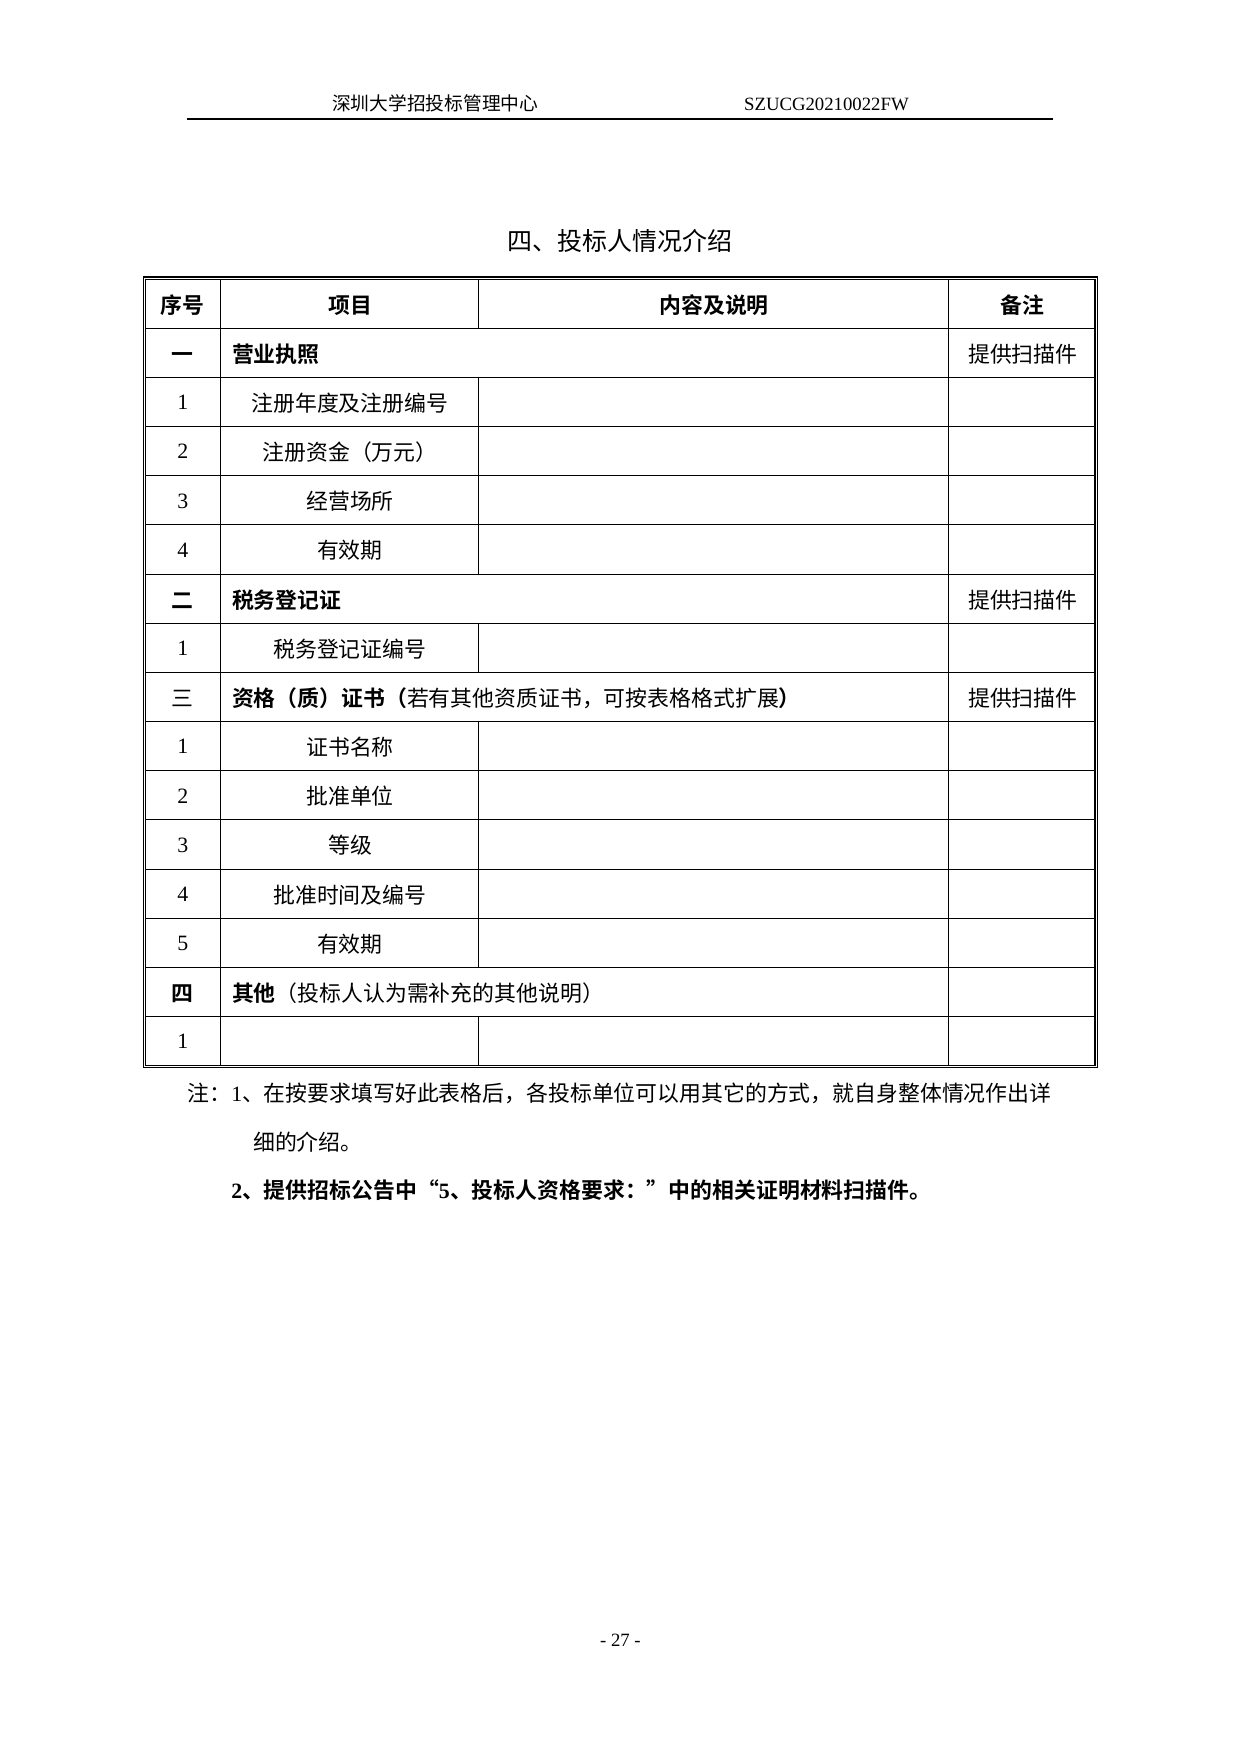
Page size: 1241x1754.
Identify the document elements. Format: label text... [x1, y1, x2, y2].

table_cell 注册资金（万元） [221, 427, 478, 475]
table_cell [949, 919, 1094, 967]
table_cell 1 [146, 624, 220, 672]
text 注：1、在按要求填写好此表格后，各投标单位可以用其它的方式，就自身整体情况作出详细的介绍。 [187, 1068, 1053, 1164]
table_cell 有效期 [221, 525, 478, 573]
table_cell [949, 820, 1094, 868]
table_cell 注册年度及注册编号 [221, 378, 478, 426]
table_cell 1 [146, 378, 220, 426]
table_cell [949, 968, 1094, 1016]
table_cell [479, 870, 948, 918]
table_cell 5 [146, 919, 220, 967]
table_cell 三 [146, 673, 220, 721]
table_cell 提供扫描件 [949, 575, 1094, 623]
table_cell 资格（质）证书（若有其他资质证书，可按表格格式扩展） [221, 673, 948, 721]
table_cell 1 [146, 722, 220, 770]
table_cell [949, 1017, 1094, 1065]
table_cell 营业执照 [221, 329, 948, 377]
table_cell [479, 427, 948, 475]
table_cell [479, 1017, 948, 1065]
table_cell 经营场所 [221, 476, 478, 524]
table_cell 等级 [221, 820, 478, 868]
table_header 内容及说明 [479, 280, 948, 328]
table_cell [949, 870, 1094, 918]
table_cell 二 [146, 575, 220, 623]
table_cell [479, 378, 948, 426]
table_cell 2 [146, 771, 220, 819]
table_cell [949, 722, 1094, 770]
table_cell 提供扫描件 [949, 673, 1094, 721]
table_cell 四 [146, 968, 220, 1016]
table_cell 3 [146, 820, 220, 868]
table_cell [479, 624, 948, 672]
table_cell [949, 525, 1094, 573]
text 2、提供招标公告中“5、投标人资格要求：”中的相关证明材料扫描件。 [231, 1164, 1053, 1213]
table_cell [479, 820, 948, 868]
table_cell 1 [146, 1017, 220, 1065]
table_cell [221, 1017, 478, 1065]
table_cell [479, 525, 948, 573]
table_cell 2 [146, 427, 220, 475]
table_cell [479, 722, 948, 770]
text 四、投标人情况介绍 [187, 216, 1053, 264]
table_cell 证书名称 [221, 722, 478, 770]
table_cell 一 [146, 329, 220, 377]
table_cell 税务登记证 [221, 575, 948, 623]
table_cell 有效期 [221, 919, 478, 967]
table_header 项目 [221, 280, 478, 328]
table_cell 4 [146, 870, 220, 918]
table_cell [479, 476, 948, 524]
table_cell 其他（投标人认为需补充的其他说明） [221, 968, 948, 1016]
table_header 序号 [146, 280, 220, 328]
table_cell 4 [146, 525, 220, 573]
table_cell 提供扫描件 [949, 329, 1094, 377]
table_cell 税务登记证编号 [221, 624, 478, 672]
table_cell [479, 771, 948, 819]
table_cell [949, 476, 1094, 524]
table_cell [949, 378, 1094, 426]
table_cell 批准单位 [221, 771, 478, 819]
table_cell [949, 624, 1094, 672]
table_header 备注 [949, 280, 1094, 328]
table_cell [479, 919, 948, 967]
table_cell 批准时间及编号 [221, 870, 478, 918]
table_cell 3 [146, 476, 220, 524]
table_cell [949, 771, 1094, 819]
table_cell [949, 427, 1094, 475]
